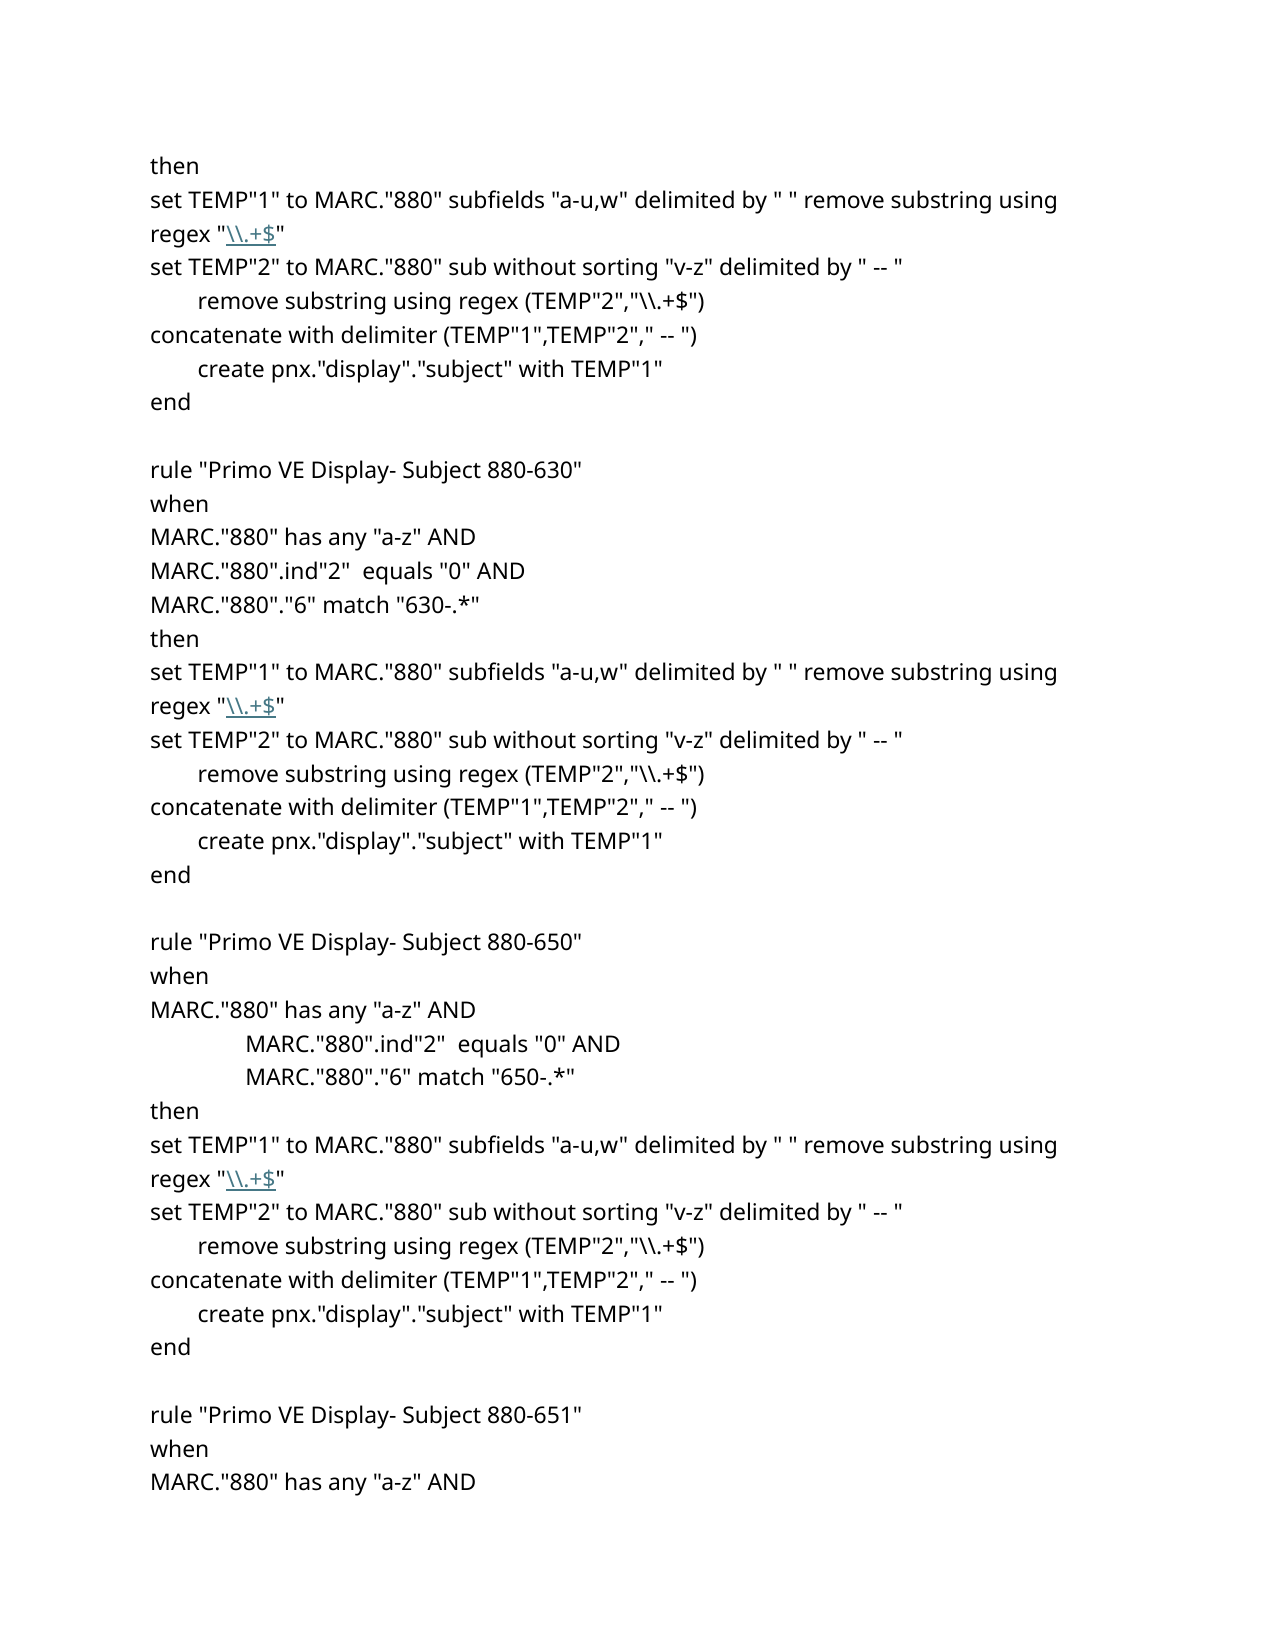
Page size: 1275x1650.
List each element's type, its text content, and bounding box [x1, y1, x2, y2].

text remove substring using regex (TEMP"2","\\.+$") [150, 1230, 1125, 1261]
text set TEMP"2" to MARC."880" sub without sorting "v-z" delimited by " -- " [150, 1196, 1125, 1227]
text MARC."880" has any "a-z" AND [150, 521, 1125, 552]
text set TEMP"2" to MARC."880" sub without sorting "v-z" delimited by " -- " [150, 724, 1125, 755]
text end [150, 859, 1125, 890]
text rule "Primo VE Display- Subject 880-651" [150, 1399, 1125, 1430]
text then [150, 622, 1125, 654]
text create pnx."display"."subject" with TEMP"1" [150, 1297, 1125, 1329]
text when [150, 487, 1125, 519]
text end [150, 386, 1125, 417]
text MARC."880".ind"2" equals "0" AND [150, 1027, 1125, 1059]
text end [150, 1331, 1125, 1362]
text then [150, 1095, 1125, 1126]
text concatenate with delimiter (TEMP"1",TEMP"2"," -- ") [150, 791, 1125, 822]
text set TEMP"2" to MARC."880" sub without sorting "v-z" delimited by " -- " [150, 251, 1125, 282]
text rule "Primo VE Display- Subject 880-630" [150, 454, 1125, 485]
text rule "Primo VE Display- Subject 880-650" [150, 926, 1125, 957]
text remove substring using regex (TEMP"2","\\.+$") [150, 285, 1125, 316]
text set TEMP"1" to MARC."880" subfields "a-u,w" delimited by " " remove substring using regex "\\.+$" [150, 184, 1125, 249]
text concatenate with delimiter (TEMP"1",TEMP"2"," -- ") [150, 1264, 1125, 1295]
text MARC."880" has any "a-z" AND [150, 1466, 1125, 1497]
text MARC."880"."6" match "630-.*" [150, 589, 1125, 620]
text remove substring using regex (TEMP"2","\\.+$") [150, 757, 1125, 789]
text when [150, 1432, 1125, 1464]
text set TEMP"1" to MARC."880" subfields "a-u,w" delimited by " " remove substring using regex "\\.+$" [150, 1129, 1125, 1194]
text create pnx."display"."subject" with TEMP"1" [150, 825, 1125, 856]
text concatenate with delimiter (TEMP"1",TEMP"2"," -- ") [150, 319, 1125, 350]
text then [150, 150, 1125, 181]
text MARC."880".ind"2" equals "0" AND [150, 555, 1125, 586]
text set TEMP"1" to MARC."880" subfields "a-u,w" delimited by " " remove substring using regex "\\.+$" [150, 656, 1125, 721]
text MARC."880" has any "a-z" AND [150, 994, 1125, 1025]
text create pnx."display"."subject" with TEMP"1" [150, 352, 1125, 384]
text MARC."880"."6" match "650-.*" [150, 1061, 1125, 1092]
text when [150, 960, 1125, 991]
